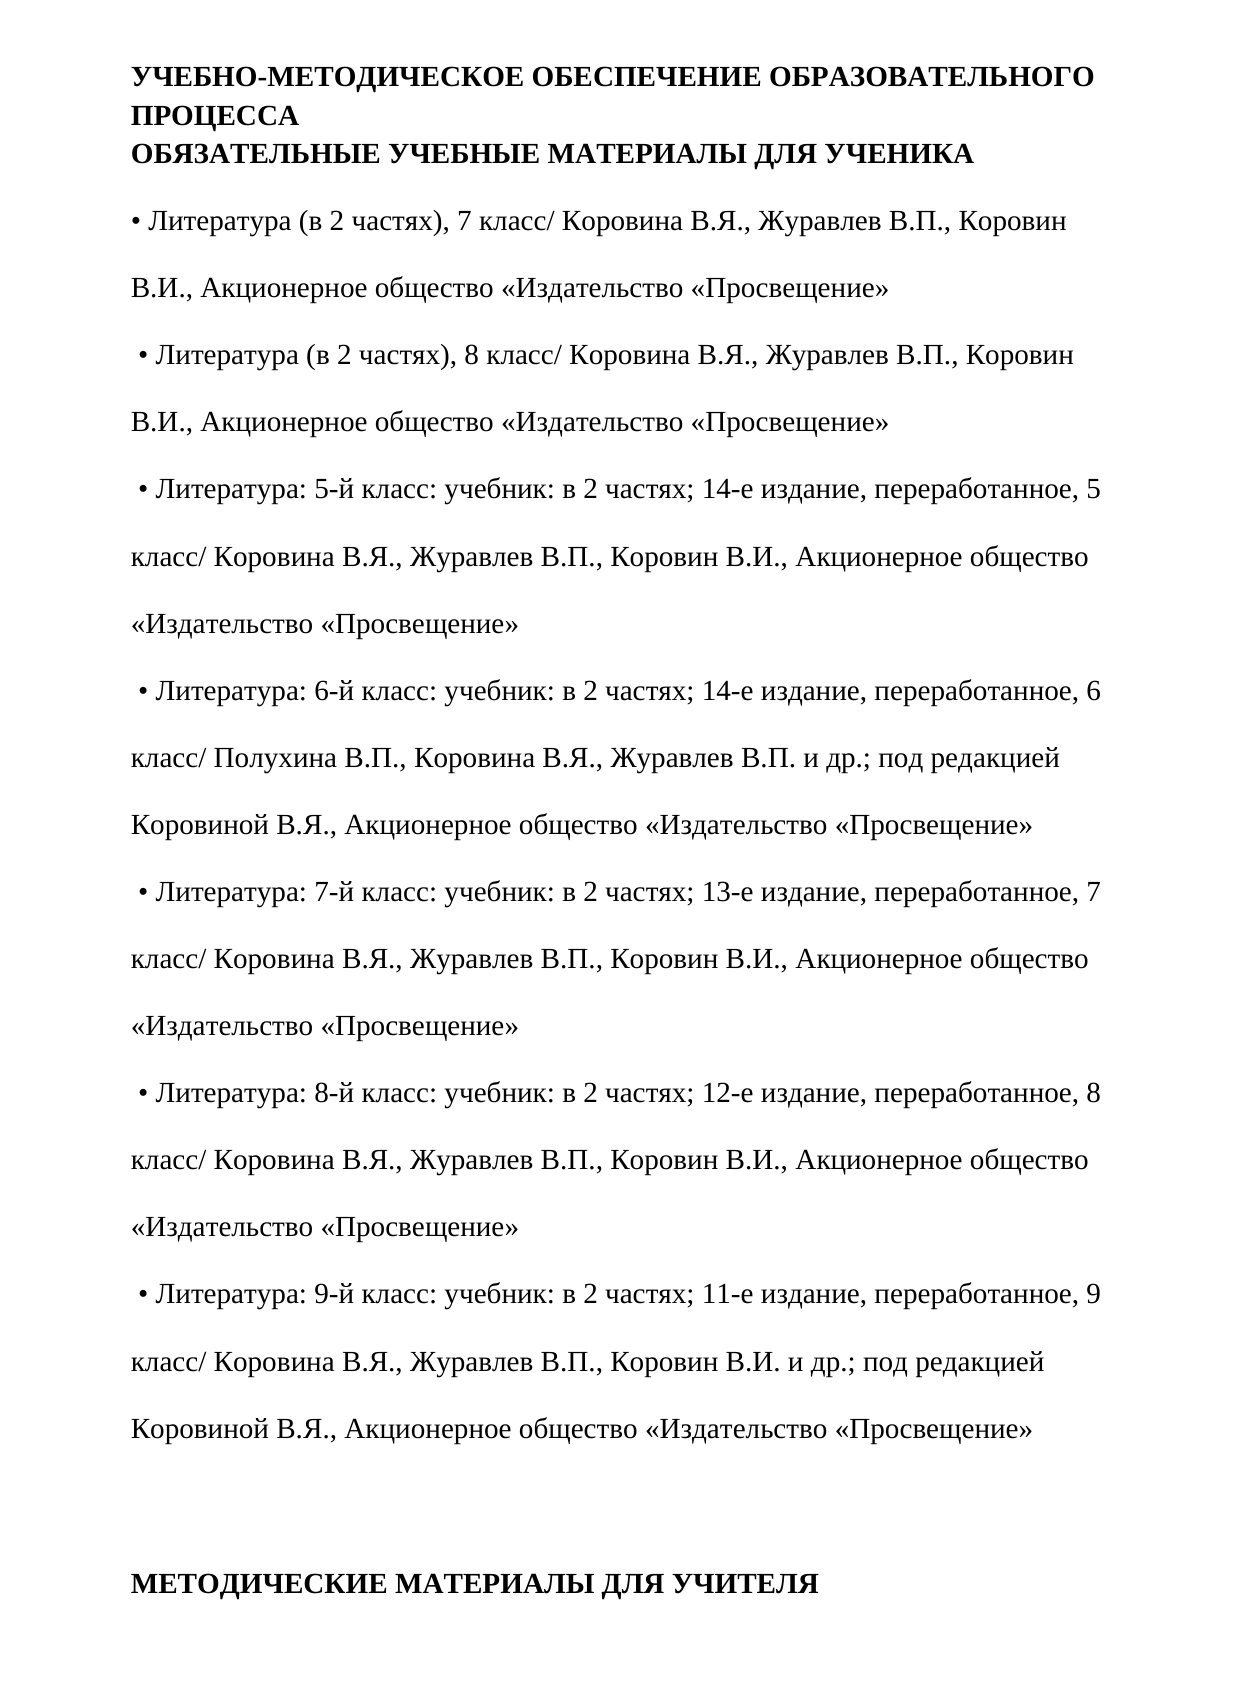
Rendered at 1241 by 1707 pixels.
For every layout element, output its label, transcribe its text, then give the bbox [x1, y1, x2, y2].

text • Литература (в 2 частях), 7 класс/ Коровина В.Я., Журавлев В.П., Коровин В.И., Акционерное общество «Издательство «Просвещение» • Литература (в 2 частях), 8 класс/ Коровина В.Я., Журавлев В.П., Коровин В.И., Акционерное общество «Издательство «Просвещение» • Литература: 5-й класс: учебник: в 2 частях; 14-е издание, переработанное, 5 класс/ Коровина В.Я., Журавлев В.П., Коровин В.И., Акционерное общество «Издательство «Просвещение» • Литература: 6-й класс: учебник: в 2 частях; 14-е издание, переработанное, 6 класс/ Полухина В.П., Коровина В.Я., Журавлев В.П. и др.; под редакцией Коровиной В.Я., Акционерное общество «Издательство «Просвещение» • Литература: 7-й класс: учебник: в 2 частях; 13-е издание, переработанное, 7 класс/ Коровина В.Я., Журавлев В.П., Коровин В.И., Акционерное общество «Издательство «Просвещение» • Литература: 8-й класс: учебник: в 2 частях; 12-е издание, переработанное, 8 класс/ Коровина В.Я., Журавлев В.П., Коровин В.И., Акционерное общество «Издательство «Просвещение» • Литература: 9-й класс: учебник: в 2 частях; 11-е издание, переработанное, 9 класс/ Коровина В.Я., Журавлев В.П., Коровин В.И. и др.; под редакцией Коровиной В.Я., Акционерное общество «Издательство «Просвещение» [131, 203, 1122, 1444]
text ОБЯЗАТЕЛЬНЫЕ УЧЕБНЫЕ МАТЕРИАЛЫ ДЛЯ УЧЕНИКА [131, 136, 1122, 170]
text УЧЕБНО-МЕТОДИЧЕСКОЕ ОБЕСПЕЧЕНИЕ ОБРАЗОВАТЕЛЬНОГО ПРОЦЕССА [131, 59, 1122, 131]
text МЕТОДИЧЕСКИЕ МАТЕРИАЛЫ ДЛЯ УЧИТЕЛЯ [131, 1566, 1122, 1599]
